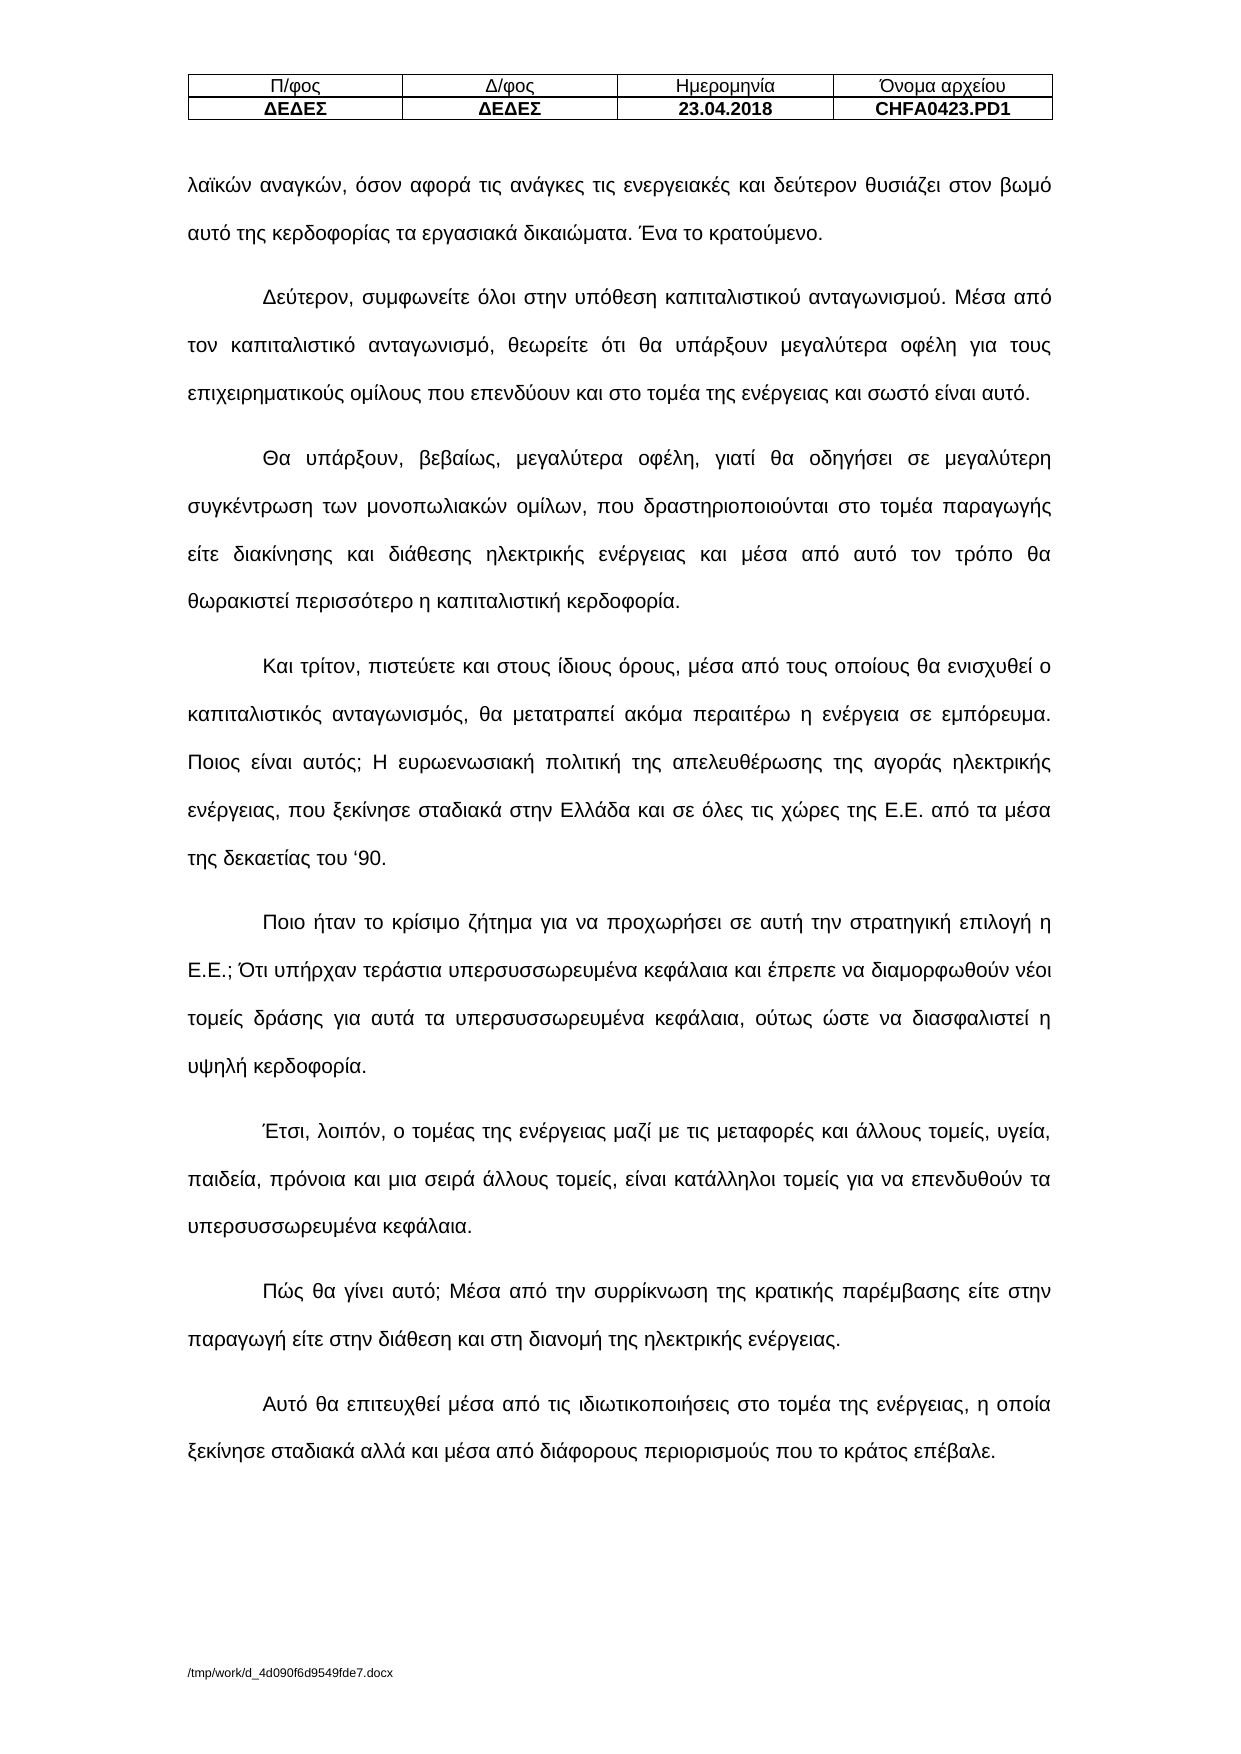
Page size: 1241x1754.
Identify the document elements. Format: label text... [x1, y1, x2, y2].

text Θα υπάρξουν, βεβαίως, μεγαλύτερα οφέλη, γιατί θα οδηγήσει σε μεγαλύτερη συγκέντρωση των μονοπωλιακών ομίλων, που δραστηριοποιούνται στο τομέα παραγωγής είτε διακίνησης και διάθεσης ηλεκτρικής ενέργειας και μέσα από αυτό τον τρόπο θα θωρακιστεί περισσότερο η καπιταλιστική κερδοφορία. [187, 446, 1053, 613]
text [187, 173, 1053, 244]
text Αυτό θα επιτευχθεί μέσα από τις ιδιωτικοποιήσεις στο τομέα της ενέργειας, η οποία ξεκίνησε σταδιακά αλλά και μέσα από διάφορους περιορισμούς που το κράτος επέβαλε. [187, 1391, 1053, 1463]
text Πώς θα γίνει αυτό; Μέσα από την συρρίκνωση της κρατικής παρέμβασης είτε στην παραγωγή είτε στην διάθεση και στη διανομή της ηλεκτρικής ενέργειας. [187, 1279, 1053, 1351]
text Έτσι, λοιπόν, ο τομέας της ενέργειας μαζί με τις μεταφορές και άλλους τομείς, υγεία, παιδεία, πρόνοια και μια σειρά άλλους τομείς, είναι κατάλληλοι τομείς για να επενδυθούν τα υπερσυσσωρευμένα κεφάλαια. [187, 1118, 1053, 1238]
text Και τρίτον, πιστεύετε και στους ίδιους όρους, μέσα από τους οποίους θα ενισχυθεί ο καπιταλιστικός ανταγωνισμός, θα μετατραπεί ακόμα περαιτέρω η ενέργεια σε εμπόρευμα. Ποιος είναι αυτός; Η ευρωενωσιακή πολιτική της απελευθέρωσης της αγοράς ηλεκτρικής ενέργειας, που ξεκίνησε σταδιακά στην Ελλάδα και σε όλες τις χώρες της Ε.Ε. από τα μέσα της δεκαετίας του ‘90. [187, 654, 1053, 869]
text Ποιο ήταν το κρίσιμο ζήτημα για να προχωρήσει σε αυτή την στρατηγική επιλογή η Ε.Ε.; Ότι υπήρχαν τεράστια υπερσυσσωρευμένα κεφάλαια και έπρεπε να διαμορφωθούν νέοι τομείς δράσης για αυτά τα υπερσυσσωρευμένα κεφάλαια, ούτως ώστε να διασφαλιστεί η υψηλή κερδοφορία. [187, 910, 1053, 1078]
text Δεύτερον, συμφωνείτε όλοι στην υπόθεση καπιταλιστικού ανταγωνισμού. Μέσα από τον καπιταλιστικό ανταγωνισμό, θεωρείτε ότι θα υπάρξουν μεγαλύτερα οφέλη για τους επιχειρηματικούς ομίλους που επενδύουν και στο τομέα της ενέργειας και σωστό είναι αυτό. [187, 285, 1053, 405]
